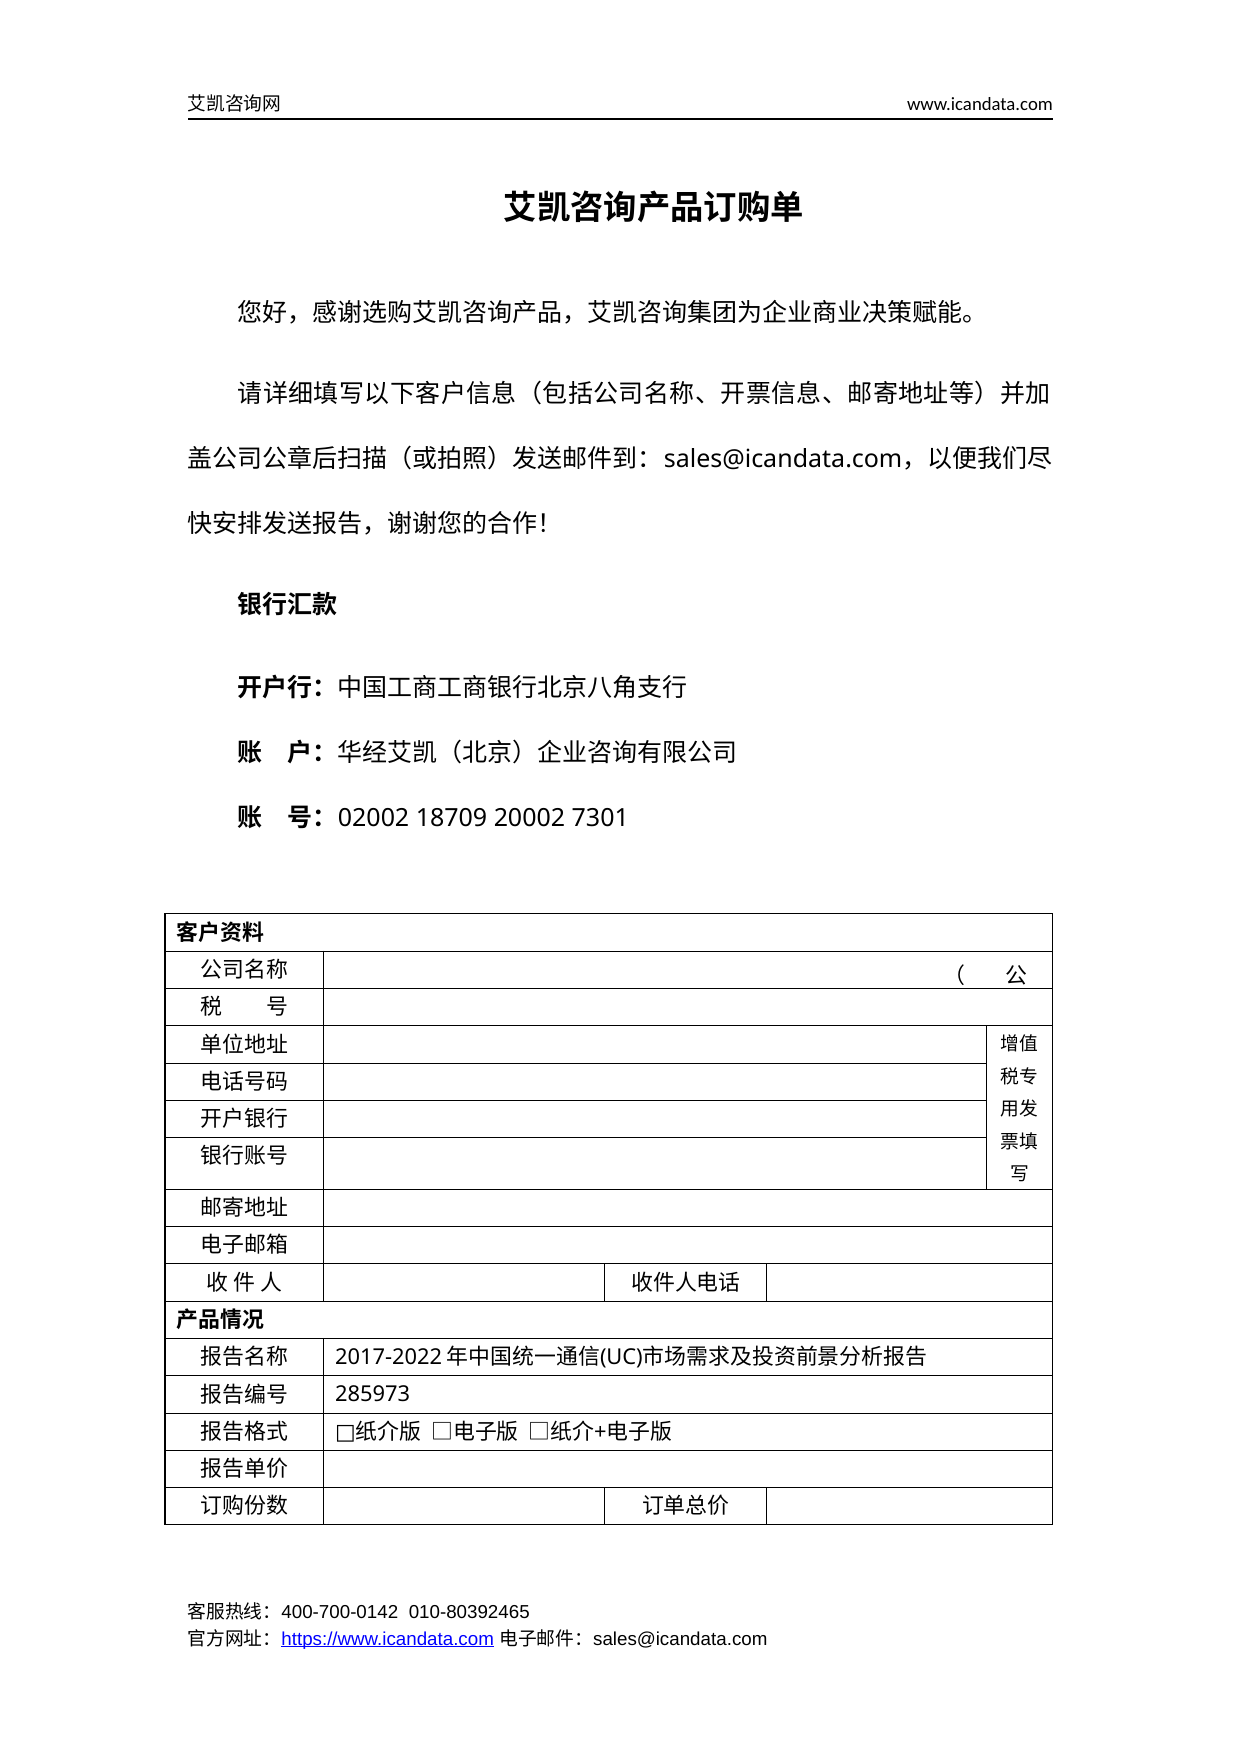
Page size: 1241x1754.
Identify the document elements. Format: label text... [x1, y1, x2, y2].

table_header 客户资料 [166, 914, 1052, 951]
table_cell [324, 1026, 986, 1062]
table_cell 税 号 [166, 989, 323, 1025]
text 您好，感谢选购艾凯咨询产品，艾凯咨询集团为企业商业决策赋能。 [187, 278, 1053, 343]
table_cell [324, 1227, 1052, 1263]
table_cell [324, 1451, 1052, 1487]
table_cell 2017-2022年中国统一通信(UC)市场需求及投资前景分析报告 [324, 1339, 1052, 1375]
table_cell 报告单价 [166, 1451, 323, 1487]
text 账 号：02002 18709 20002 7301 [187, 783, 1053, 848]
table_cell [324, 1190, 1052, 1226]
table_cell □纸介版 □电子版 □纸介+电子版 [324, 1414, 1052, 1450]
table_cell 订购份数 [166, 1488, 323, 1524]
text 开户行：中国工商工商银行北京八角支行 [187, 653, 1053, 718]
table_cell [324, 952, 1052, 988]
table_cell [324, 1101, 986, 1137]
text 请详细填写以下客户信息（包括公司名称、开票信息、邮寄地址等）并加盖公司公章后扫描（或拍照）发送邮件到：sales@icandata.com，以便我们尽快安排发送报告，谢谢您的合作！ [187, 359, 1053, 554]
text 账 户：华经艾凯（北京）企业咨询有限公司 [187, 718, 1053, 783]
table_cell 单位地址 [166, 1026, 323, 1062]
table_cell 收 件 人 [166, 1264, 323, 1301]
table_cell 收件人电话 [605, 1264, 766, 1301]
text 艾凯咨询产品订购单 [187, 172, 1053, 237]
table_cell [767, 1264, 1052, 1301]
table_cell [324, 1138, 986, 1189]
table_cell 电话号码 [166, 1064, 323, 1100]
table_cell 报告格式 [166, 1414, 323, 1450]
table_cell 285973 [324, 1376, 1052, 1412]
table_cell 开户银行 [166, 1101, 323, 1137]
table_cell 银行账号 [166, 1138, 323, 1189]
table_cell 订单总价 [605, 1488, 766, 1524]
table_cell 公司名称 [166, 952, 323, 988]
table_cell 电子邮箱 [166, 1227, 323, 1263]
table_cell 增值税专用发票填写 [987, 1026, 1052, 1189]
table_cell 邮寄地址 [166, 1190, 323, 1226]
table_cell 报告编号 [166, 1376, 323, 1412]
table_cell [324, 1488, 604, 1524]
text 银行汇款 [187, 570, 1053, 635]
table_cell [767, 1488, 1052, 1524]
table_cell [324, 1264, 604, 1301]
table_cell 产品情况 [166, 1302, 1052, 1338]
table_cell [324, 1064, 986, 1100]
table_cell [324, 989, 1052, 1025]
table_cell 报告名称 [166, 1339, 323, 1375]
